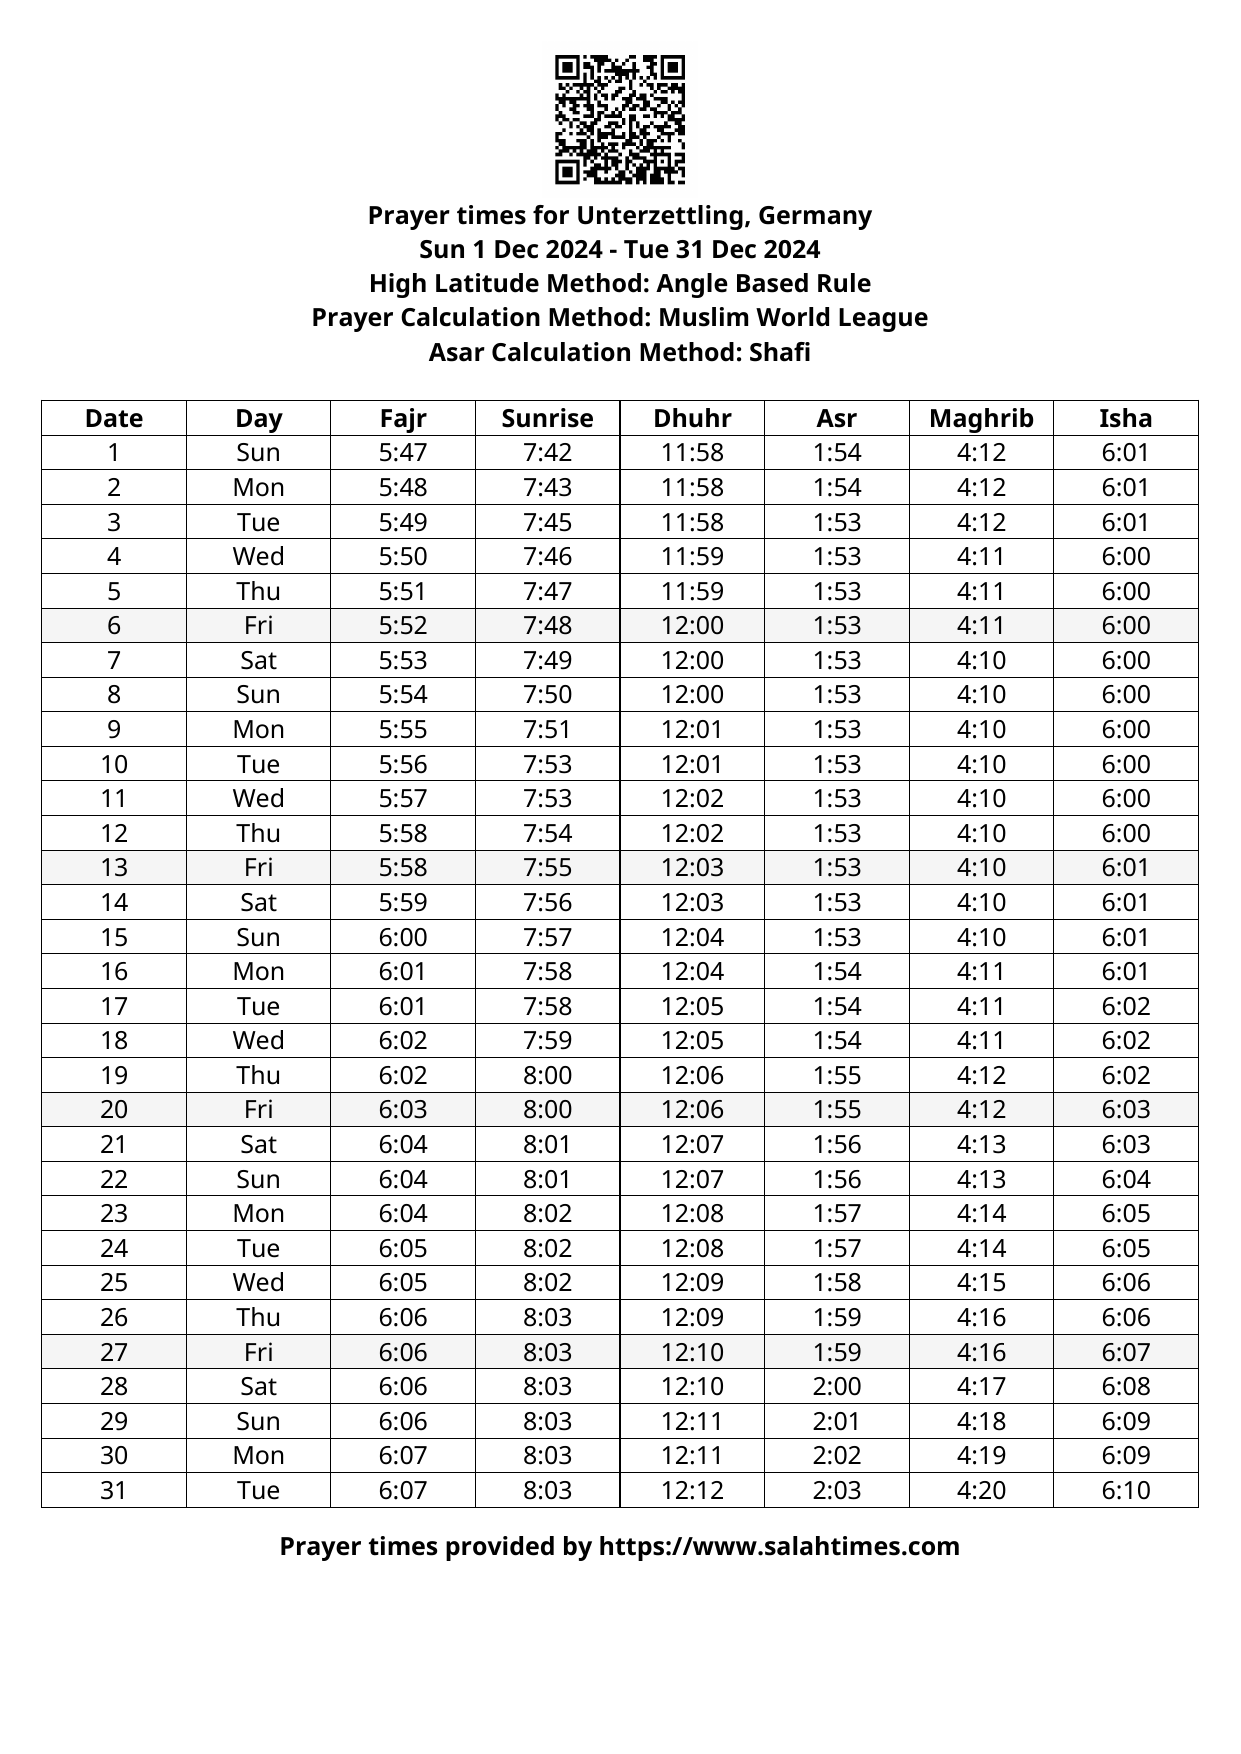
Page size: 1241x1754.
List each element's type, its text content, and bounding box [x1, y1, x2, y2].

table_cell 12:08 [621, 1231, 764, 1264]
table_cell 2:02 [765, 1439, 909, 1472]
table_cell 5:54 [331, 678, 475, 711]
table_cell 4:10 [910, 816, 1053, 849]
table_cell 1 [42, 436, 186, 469]
table_cell 4:17 [910, 1369, 1053, 1403]
table_cell 1:53 [765, 816, 909, 849]
table_cell 4:11 [910, 574, 1053, 607]
table_cell 11 [42, 781, 186, 815]
table_header Dhuhr [621, 401, 764, 434]
table_cell 6:00 [1054, 747, 1198, 780]
table_cell 14 [42, 885, 186, 919]
table_cell Thu [187, 1300, 330, 1334]
table_cell 5:48 [331, 470, 475, 504]
table_header Fajr [331, 401, 475, 434]
table_cell 6:07 [331, 1439, 475, 1472]
table_cell 5:50 [331, 539, 475, 573]
table_cell 2 [42, 470, 186, 504]
table_cell 1:53 [765, 609, 909, 642]
table_cell 1:56 [765, 1162, 909, 1195]
table_cell 8:00 [476, 1058, 619, 1092]
table_cell 6:03 [331, 1093, 475, 1126]
table_cell Wed [187, 1024, 330, 1057]
table_cell Sun [187, 1162, 330, 1195]
table_cell 6:02 [1054, 1024, 1198, 1057]
table_cell 6:00 [1054, 678, 1198, 711]
table_cell 6:01 [1054, 954, 1198, 988]
table_cell 4:12 [910, 505, 1053, 538]
table_cell 7:58 [476, 989, 619, 1022]
table_cell 8:00 [476, 1093, 619, 1126]
table_cell 23 [42, 1196, 186, 1230]
table_cell 17 [42, 989, 186, 1022]
table_cell 5:58 [331, 851, 475, 884]
table_cell 4:12 [910, 470, 1053, 504]
table_cell 1:57 [765, 1196, 909, 1230]
table_cell 2:00 [765, 1369, 909, 1403]
table_cell Sun [187, 920, 330, 953]
table_cell 6:04 [331, 1127, 475, 1161]
table_cell 1:54 [765, 436, 909, 469]
table_cell 11:58 [621, 505, 764, 538]
table_cell 22 [42, 1162, 186, 1195]
table_cell 1:53 [765, 505, 909, 538]
table_cell 4:11 [910, 539, 1053, 573]
table_cell 4:12 [910, 1058, 1053, 1092]
table_cell 5:58 [331, 816, 475, 849]
table_cell 12:02 [621, 781, 764, 815]
table_cell 7:42 [476, 436, 619, 469]
table_cell 6:06 [331, 1369, 475, 1403]
table_cell 12:01 [621, 747, 764, 780]
table_cell 16 [42, 954, 186, 988]
table_cell 4:10 [910, 643, 1053, 677]
table_cell 6:01 [1054, 851, 1198, 884]
table_cell 20 [42, 1093, 186, 1126]
table_cell 7 [42, 643, 186, 677]
table_cell 7:46 [476, 539, 619, 573]
table_cell 6:10 [1054, 1473, 1198, 1507]
table_cell Fri [187, 609, 330, 642]
table_cell 6:00 [1054, 574, 1198, 607]
table_cell 6:02 [331, 1024, 475, 1057]
text Prayer times for Unterzettling, Germany [42, 198, 1198, 232]
table_cell 12:00 [621, 609, 764, 642]
table_cell 6:05 [331, 1266, 475, 1299]
table_cell 6:03 [1054, 1127, 1198, 1161]
table_cell 7:55 [476, 851, 619, 884]
table_cell 4:11 [910, 609, 1053, 642]
table_cell 5:52 [331, 609, 475, 642]
table_cell 4:10 [910, 712, 1053, 746]
table_cell 8:03 [476, 1404, 619, 1437]
table_cell 6:01 [1054, 436, 1198, 469]
table_cell 4:13 [910, 1127, 1053, 1161]
table_cell Sat [187, 643, 330, 677]
table_cell 1:55 [765, 1058, 909, 1092]
table_cell 1:54 [765, 1024, 909, 1057]
table_cell Tue [187, 505, 330, 538]
table_cell 7:57 [476, 920, 619, 953]
table_cell 5 [42, 574, 186, 607]
table_cell 4:10 [910, 678, 1053, 711]
table_cell 1:53 [765, 781, 909, 815]
table_cell 8:03 [476, 1473, 619, 1507]
table_cell 1:58 [765, 1266, 909, 1299]
table_cell Thu [187, 574, 330, 607]
table_cell 4:10 [910, 747, 1053, 780]
table_cell 4:11 [910, 1024, 1053, 1057]
table_cell 12:04 [621, 920, 764, 953]
table_cell 3 [42, 505, 186, 538]
table_cell 8 [42, 678, 186, 711]
table_cell 12:03 [621, 851, 764, 884]
table_cell 7:49 [476, 643, 619, 677]
table_cell 4:16 [910, 1335, 1053, 1368]
table_cell 11:58 [621, 436, 764, 469]
table_cell 6:06 [1054, 1266, 1198, 1299]
table_cell 6:05 [1054, 1231, 1198, 1264]
table_cell 8:01 [476, 1127, 619, 1161]
table_cell 30 [42, 1439, 186, 1472]
table_cell 12:05 [621, 1024, 764, 1057]
table_cell 4:14 [910, 1231, 1053, 1264]
table_cell 7:48 [476, 609, 619, 642]
text Prayer Calculation Method: Muslim World League [42, 300, 1198, 334]
table_cell 8:02 [476, 1266, 619, 1299]
table_cell 1:53 [765, 678, 909, 711]
table_cell 8:03 [476, 1439, 619, 1472]
table_cell 5:49 [331, 505, 475, 538]
table_cell 4:16 [910, 1300, 1053, 1334]
table_cell 7:43 [476, 470, 619, 504]
table_cell 6:02 [1054, 1058, 1198, 1092]
table_cell Sat [187, 1127, 330, 1161]
table_cell 6:02 [331, 1058, 475, 1092]
table_cell 1:53 [765, 643, 909, 677]
table_cell 6:00 [331, 920, 475, 953]
table_cell 6:09 [1054, 1404, 1198, 1437]
table_cell Tue [187, 1473, 330, 1507]
table_cell 1:53 [765, 851, 909, 884]
table_cell Fri [187, 1335, 330, 1368]
table_cell 12:01 [621, 712, 764, 746]
table_cell 5:57 [331, 781, 475, 815]
table_cell 19 [42, 1058, 186, 1092]
table_cell Sat [187, 1369, 330, 1403]
table_cell 12:07 [621, 1162, 764, 1195]
table_cell 1:53 [765, 920, 909, 953]
table_cell 4:11 [910, 954, 1053, 988]
table_cell 27 [42, 1335, 186, 1368]
table_cell 6:00 [1054, 712, 1198, 746]
table_cell 13 [42, 851, 186, 884]
table_cell 12:05 [621, 989, 764, 1022]
table_cell Mon [187, 712, 330, 746]
table_cell 9 [42, 712, 186, 746]
table_cell 6:08 [1054, 1369, 1198, 1403]
table_cell 7:54 [476, 816, 619, 849]
table_cell Sun [187, 678, 330, 711]
table_cell 7:53 [476, 781, 619, 815]
table_cell 6:00 [1054, 781, 1198, 815]
table_cell 7:56 [476, 885, 619, 919]
table_cell 5:53 [331, 643, 475, 677]
table_cell 6:01 [1054, 505, 1198, 538]
table_cell 1:55 [765, 1093, 909, 1126]
table_header Day [187, 401, 330, 434]
table_cell 2:03 [765, 1473, 909, 1507]
table_cell Fri [187, 851, 330, 884]
table_cell 7:50 [476, 678, 619, 711]
table_cell 7:58 [476, 954, 619, 988]
table_header Maghrib [910, 401, 1053, 434]
table_cell 6:01 [1054, 885, 1198, 919]
table_cell 12:03 [621, 885, 764, 919]
table_cell 5:56 [331, 747, 475, 780]
table_cell 12:08 [621, 1196, 764, 1230]
table_cell 4:10 [910, 781, 1053, 815]
table_cell 4:15 [910, 1266, 1053, 1299]
table_cell 1:57 [765, 1231, 909, 1264]
table_cell 1:53 [765, 539, 909, 573]
table_cell 6:00 [1054, 816, 1198, 849]
table_cell 6:01 [1054, 920, 1198, 953]
text Asar Calculation Method: Shafi [42, 334, 1198, 368]
table_cell 12:09 [621, 1266, 764, 1299]
table_cell 8:01 [476, 1162, 619, 1195]
table_cell 11:58 [621, 470, 764, 504]
table_cell 6:01 [331, 954, 475, 988]
table_cell 6:00 [1054, 609, 1198, 642]
table_cell 8:03 [476, 1335, 619, 1368]
table_header Sunrise [476, 401, 619, 434]
table_cell 7:51 [476, 712, 619, 746]
table_cell 6:02 [1054, 989, 1198, 1022]
table_cell 21 [42, 1127, 186, 1161]
picture [542, 41, 699, 198]
table_cell 2:01 [765, 1404, 909, 1437]
table_cell 4:10 [910, 885, 1053, 919]
table_cell 6:06 [1054, 1300, 1198, 1334]
table_cell 1:53 [765, 712, 909, 746]
table_cell Wed [187, 781, 330, 815]
table_cell 4:14 [910, 1196, 1053, 1230]
table_cell 10 [42, 747, 186, 780]
table_cell Mon [187, 1439, 330, 1472]
table_cell 12:10 [621, 1335, 764, 1368]
table_cell Mon [187, 1196, 330, 1230]
table_cell 6:05 [331, 1231, 475, 1264]
table_cell 7:59 [476, 1024, 619, 1057]
table_cell 6:00 [1054, 539, 1198, 573]
table_cell 6:07 [331, 1473, 475, 1507]
table_cell 4:13 [910, 1162, 1053, 1195]
table_cell 6:06 [331, 1300, 475, 1334]
table_cell Sun [187, 1404, 330, 1437]
table_cell 6:04 [331, 1196, 475, 1230]
table_cell 4 [42, 539, 186, 573]
table_cell Sat [187, 885, 330, 919]
table_cell 11:59 [621, 574, 764, 607]
table_cell Tue [187, 989, 330, 1022]
table_cell Tue [187, 1231, 330, 1264]
table_header Isha [1054, 401, 1198, 434]
table_cell Mon [187, 954, 330, 988]
table_cell 1:54 [765, 954, 909, 988]
table_cell 15 [42, 920, 186, 953]
table_cell 4:20 [910, 1473, 1053, 1507]
table_cell 8:03 [476, 1300, 619, 1334]
table_cell Mon [187, 470, 330, 504]
table_cell 1:53 [765, 747, 909, 780]
table_cell 6 [42, 609, 186, 642]
table_cell 4:12 [910, 1093, 1053, 1126]
table_cell 8:02 [476, 1196, 619, 1230]
table_cell 6:06 [331, 1335, 475, 1368]
table_cell 6:04 [331, 1162, 475, 1195]
table_cell 12:06 [621, 1058, 764, 1092]
table_cell 6:03 [1054, 1093, 1198, 1126]
table_cell 5:47 [331, 436, 475, 469]
table_cell 26 [42, 1300, 186, 1334]
table_cell 6:01 [1054, 470, 1198, 504]
table_cell 6:05 [1054, 1196, 1198, 1230]
table_cell 1:59 [765, 1335, 909, 1368]
table_cell 5:55 [331, 712, 475, 746]
table_cell Sun [187, 436, 330, 469]
table_cell 31 [42, 1473, 186, 1507]
text Sun 1 Dec 2024 - Tue 31 Dec 2024 [42, 232, 1198, 266]
table_cell 12:11 [621, 1439, 764, 1472]
table_cell Wed [187, 539, 330, 573]
table_cell 12:12 [621, 1473, 764, 1507]
table_cell 12:06 [621, 1093, 764, 1126]
table_cell 1:56 [765, 1127, 909, 1161]
table_cell 4:10 [910, 851, 1053, 884]
table_cell 6:00 [1054, 643, 1198, 677]
table_cell 6:07 [1054, 1335, 1198, 1368]
table_cell 4:19 [910, 1439, 1053, 1472]
table_cell 12:00 [621, 643, 764, 677]
table_cell 8:03 [476, 1369, 619, 1403]
table_cell 25 [42, 1266, 186, 1299]
table_cell Tue [187, 747, 330, 780]
table_cell 28 [42, 1369, 186, 1403]
table_cell 6:09 [1054, 1439, 1198, 1472]
table_cell 6:01 [331, 989, 475, 1022]
table_cell 5:59 [331, 885, 475, 919]
table_cell 12:10 [621, 1369, 764, 1403]
table_cell 4:12 [910, 436, 1053, 469]
table_cell 12 [42, 816, 186, 849]
table_cell 6:06 [331, 1404, 475, 1437]
table_cell 1:53 [765, 574, 909, 607]
table_header Asr [765, 401, 909, 434]
table_cell 12:02 [621, 816, 764, 849]
table_cell 24 [42, 1231, 186, 1264]
table_cell Thu [187, 816, 330, 849]
table_cell 5:51 [331, 574, 475, 607]
table_cell 12:11 [621, 1404, 764, 1437]
table_cell 18 [42, 1024, 186, 1057]
table_cell 12:04 [621, 954, 764, 988]
table_cell 6:04 [1054, 1162, 1198, 1195]
table_cell 1:54 [765, 470, 909, 504]
table_cell 7:53 [476, 747, 619, 780]
table_cell 4:11 [910, 989, 1053, 1022]
table_cell 1:59 [765, 1300, 909, 1334]
table_cell Wed [187, 1266, 330, 1299]
table_cell Thu [187, 1058, 330, 1092]
text High Latitude Method: Angle Based Rule [42, 266, 1198, 300]
table_cell 1:54 [765, 989, 909, 1022]
table_cell 4:10 [910, 920, 1053, 953]
table_cell 7:45 [476, 505, 619, 538]
table_cell 8:02 [476, 1231, 619, 1264]
table_cell 29 [42, 1404, 186, 1437]
table_cell 12:00 [621, 678, 764, 711]
table_cell Fri [187, 1093, 330, 1126]
table_cell 1:53 [765, 885, 909, 919]
table_cell 11:59 [621, 539, 764, 573]
table_cell 12:09 [621, 1300, 764, 1334]
table_cell 12:07 [621, 1127, 764, 1161]
table_header Date [42, 401, 186, 434]
table_cell 4:18 [910, 1404, 1053, 1437]
table_cell 7:47 [476, 574, 619, 607]
text Prayer times provided by https://www.salahtimes.com [42, 1528, 1198, 1563]
